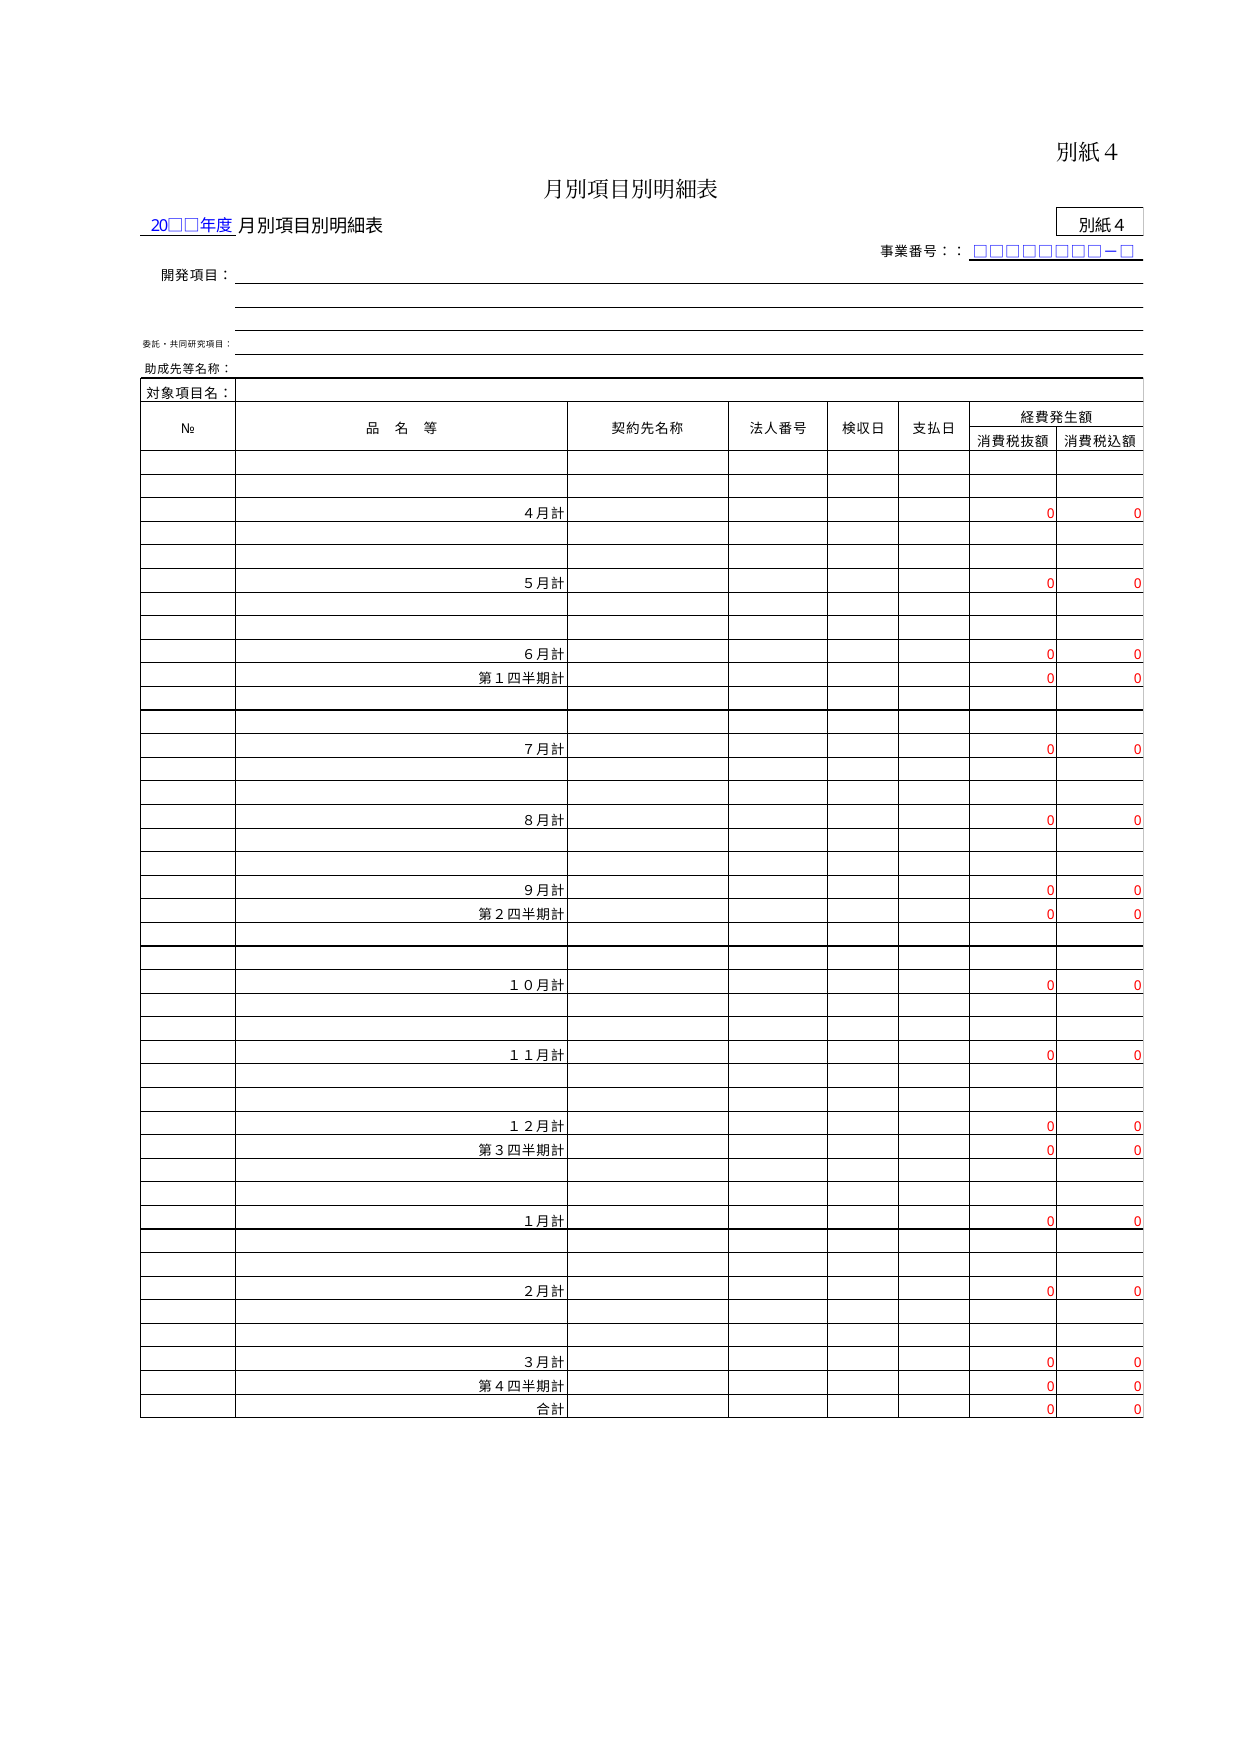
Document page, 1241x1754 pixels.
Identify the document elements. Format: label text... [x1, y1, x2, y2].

text 月別項目別明細表 [118, 169, 1122, 207]
text 別紙４ [118, 132, 1122, 169]
